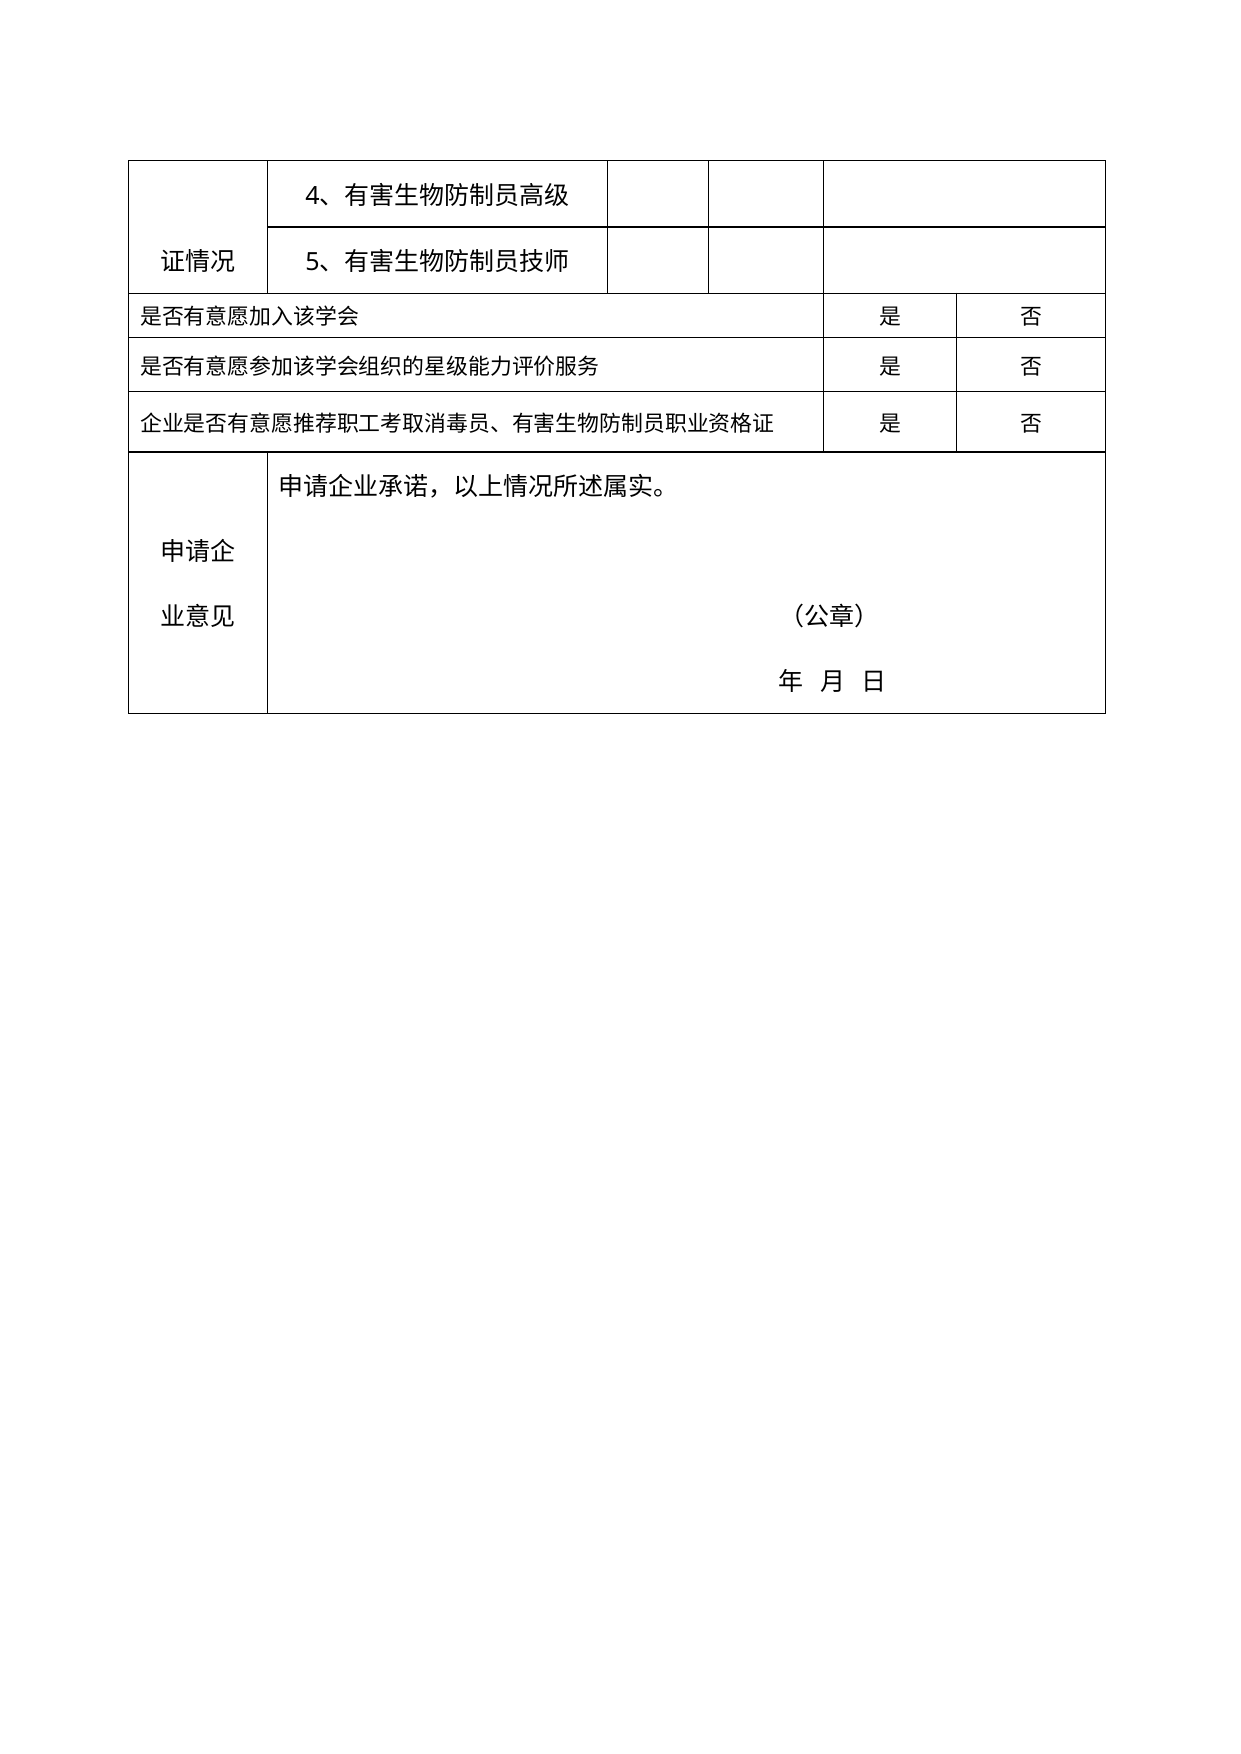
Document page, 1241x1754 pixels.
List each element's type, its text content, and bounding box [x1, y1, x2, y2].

table_cell 4、有害生物防制员高级 [268, 161, 607, 226]
table_cell 申请企 业意见 [129, 453, 267, 712]
table_cell [709, 161, 823, 226]
table_cell 是 [824, 338, 956, 391]
table_cell 企业是否有意愿推荐职工考取消毒员、有害生物防制员职业资格证 [129, 392, 823, 451]
table_cell [824, 228, 1105, 292]
table_cell [608, 161, 708, 226]
table_cell [608, 228, 708, 292]
table_cell 否 [957, 392, 1105, 451]
table_cell 是否有意愿加入该学会 [129, 294, 823, 337]
table_cell 5、有害生物防制员技师 [268, 228, 607, 292]
table_cell 是 [824, 294, 956, 337]
table_cell [709, 228, 823, 292]
table_cell 否 [957, 294, 1105, 337]
table_cell 申请企业承诺，以上情况所述属实。 （公章） 年 月 日 [268, 453, 1105, 712]
table_cell 是否有意愿参加该学会组织的星级能力评价服务 [129, 338, 823, 391]
table_cell [824, 161, 1105, 226]
table_cell 否 [957, 338, 1105, 391]
table_cell 是 [824, 392, 956, 451]
